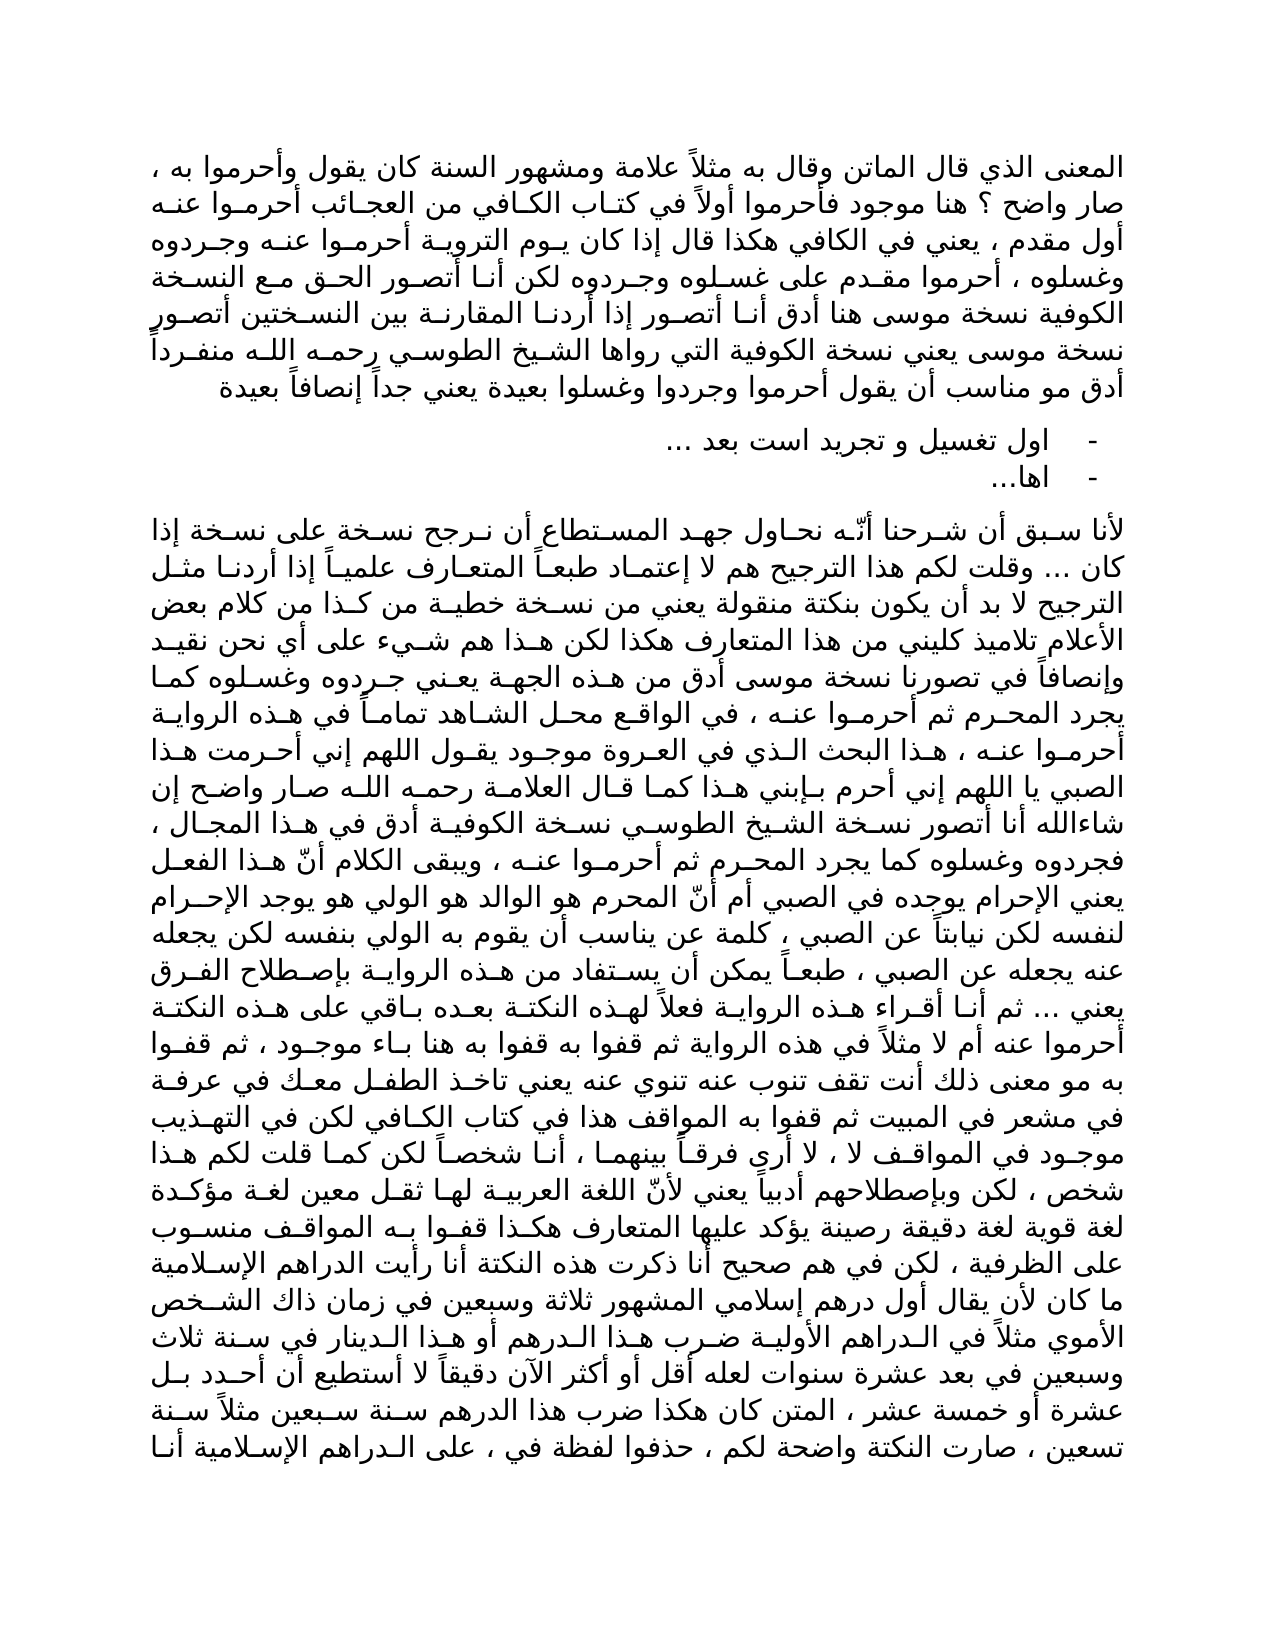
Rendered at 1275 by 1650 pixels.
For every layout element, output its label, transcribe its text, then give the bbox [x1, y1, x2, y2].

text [150, 150, 1125, 404]
list اول تغسیل و تجرید است بعد ... [150, 423, 1087, 457]
list اها... [150, 460, 1087, 494]
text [150, 513, 1125, 1464]
